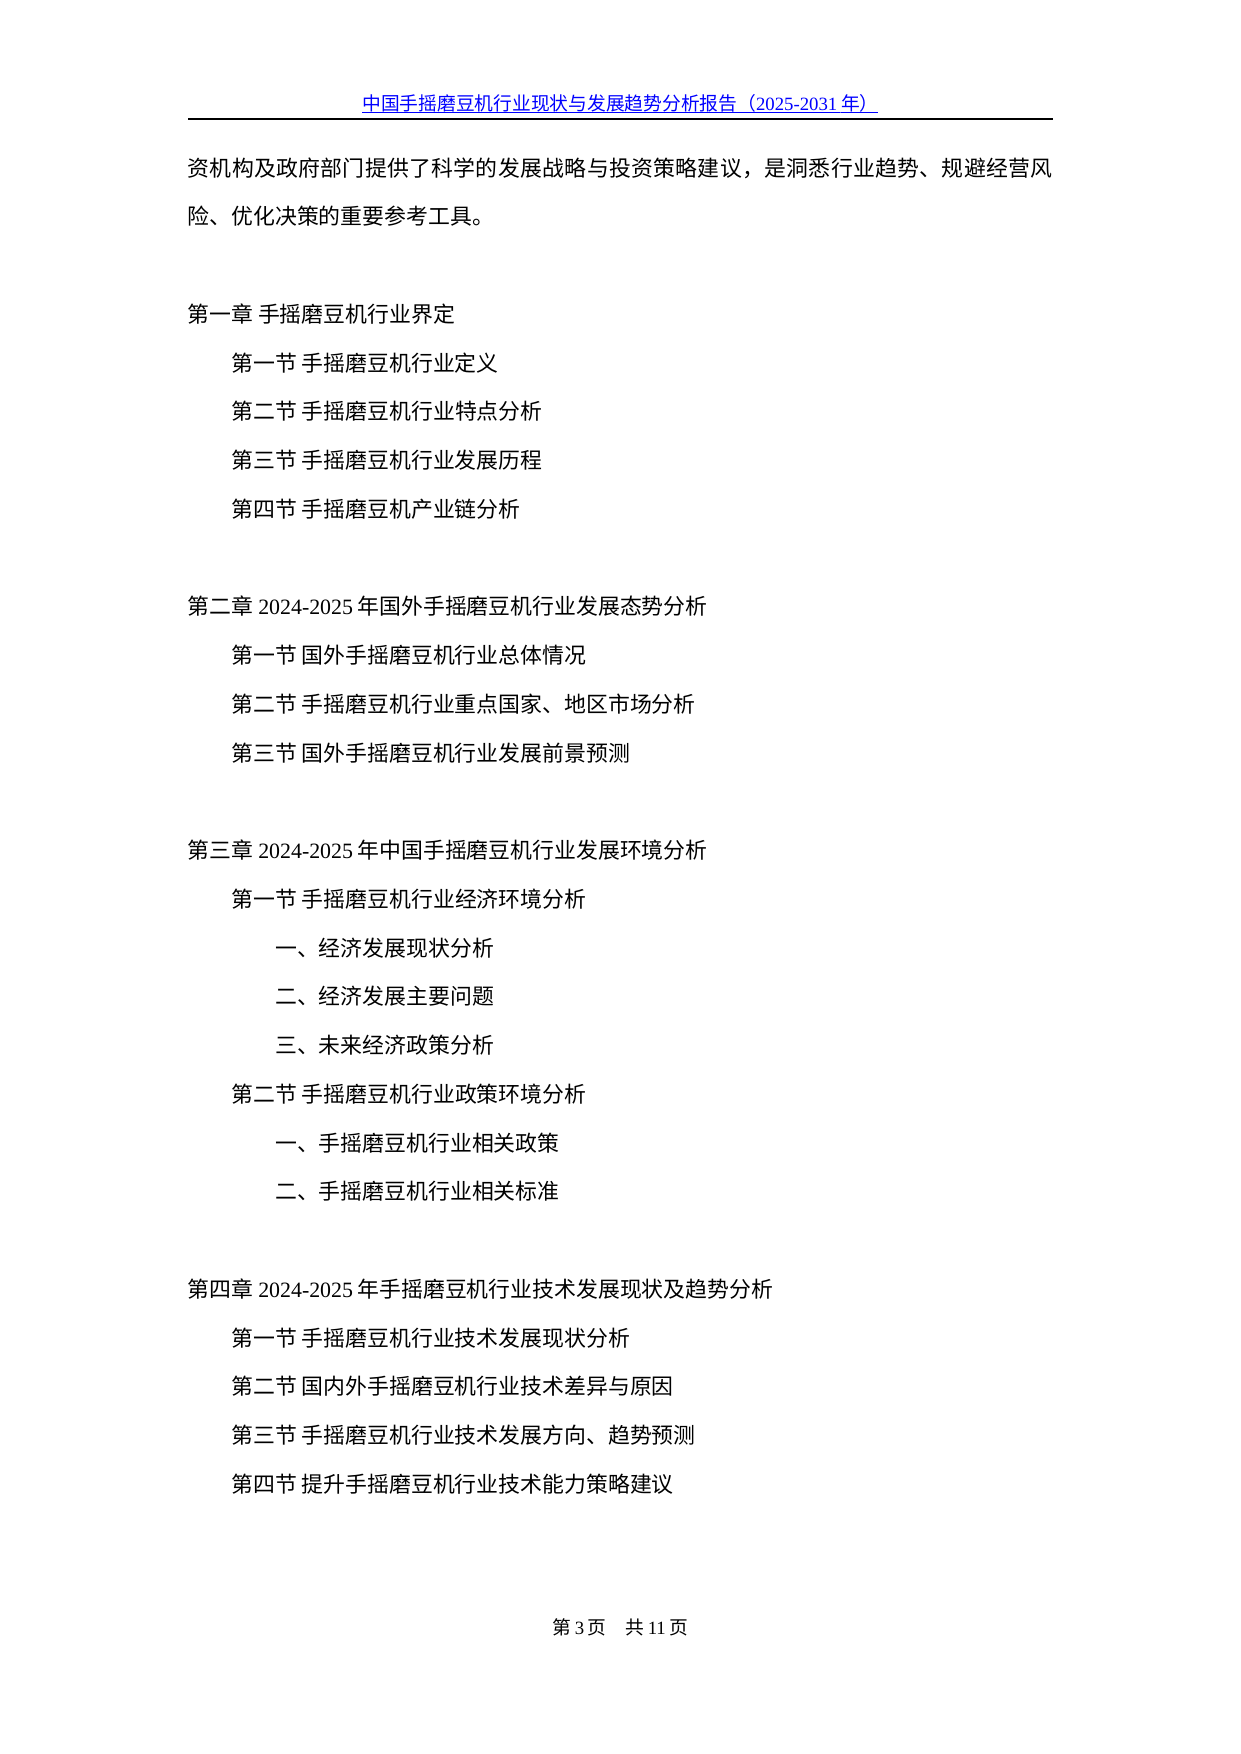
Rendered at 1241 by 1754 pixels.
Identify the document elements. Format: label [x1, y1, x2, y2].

text [187, 150, 1053, 1499]
